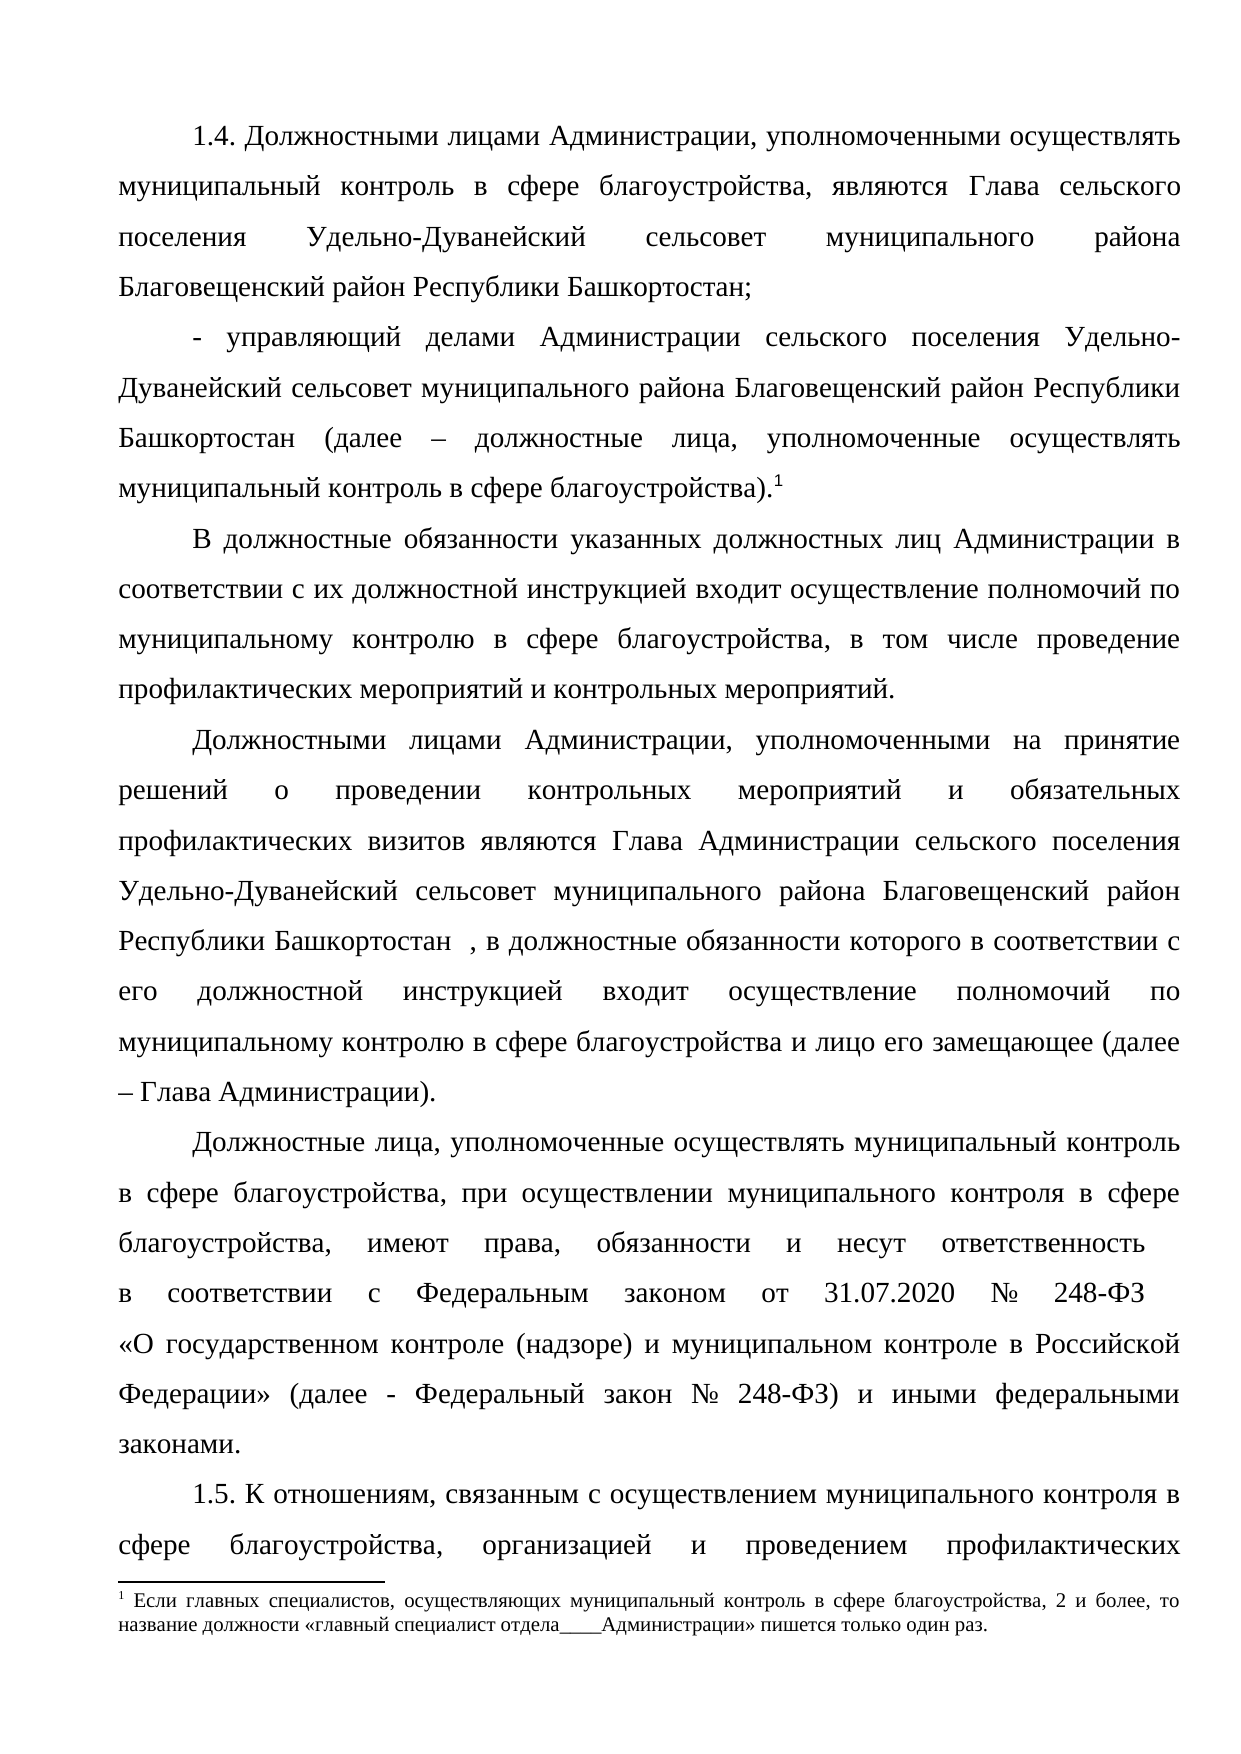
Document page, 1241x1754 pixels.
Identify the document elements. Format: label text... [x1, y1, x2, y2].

text 1.4. Должностными лицами Администрации, уполномоченными осуществлять муниципальный контроль в сфере благоустройства, являются Глава сельского поселения Удельно-Дуванейский сельсовет муниципального района Благовещенский район Республики Башкортостан; [118, 118, 1181, 303]
text Должностными лицами Администрации, уполномоченными на принятие решений о проведении контрольных мероприятий и обязательных профилактических визитов являются Глава Администрации сельского поселения Удельно-Дуванейский сельсовет муниципального района Благовещенский район Республики Башкортостан , в должностные обязанности которого в соответствии с его должностной инструкцией входит осуществление полномочий по муниципальному контролю в сфере благоустройства и лицо его замещающее (далее – Глава Администрации). [118, 722, 1181, 1108]
text Должностные лица, уполномоченные осуществлять муниципальный контроль в сфере благоустройства, при осуществлении муниципального контроля в сфере благоустройства, имеют права, обязанности и несут ответственность в соответствии с Федеральным законом от 31.07.2020 № 248-ФЗ «О государственном контроле (надзоре) и муниципальном контроле в Российской Федерации» (далее - Федеральный закон № 248-ФЗ) и иными федеральными законами. [118, 1124, 1181, 1460]
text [118, 1477, 1181, 1561]
text - управляющий делами Администрации сельского поселения Удельно-Дуванейский сельсовет муниципального района Благовещенский район Республики Башкортостан (далее – должностные лица, уполномоченные осуществлять муниципальный контроль в сфере благоустройства). [118, 319, 1181, 504]
text В должностные обязанности указанных должностных лиц Администрации в соответствии с их должностной инструкцией входит осуществление полномочий по муниципальному контролю в сфере благоустройства, в том числе проведение профилактических мероприятий и контрольных мероприятий. [118, 521, 1181, 705]
